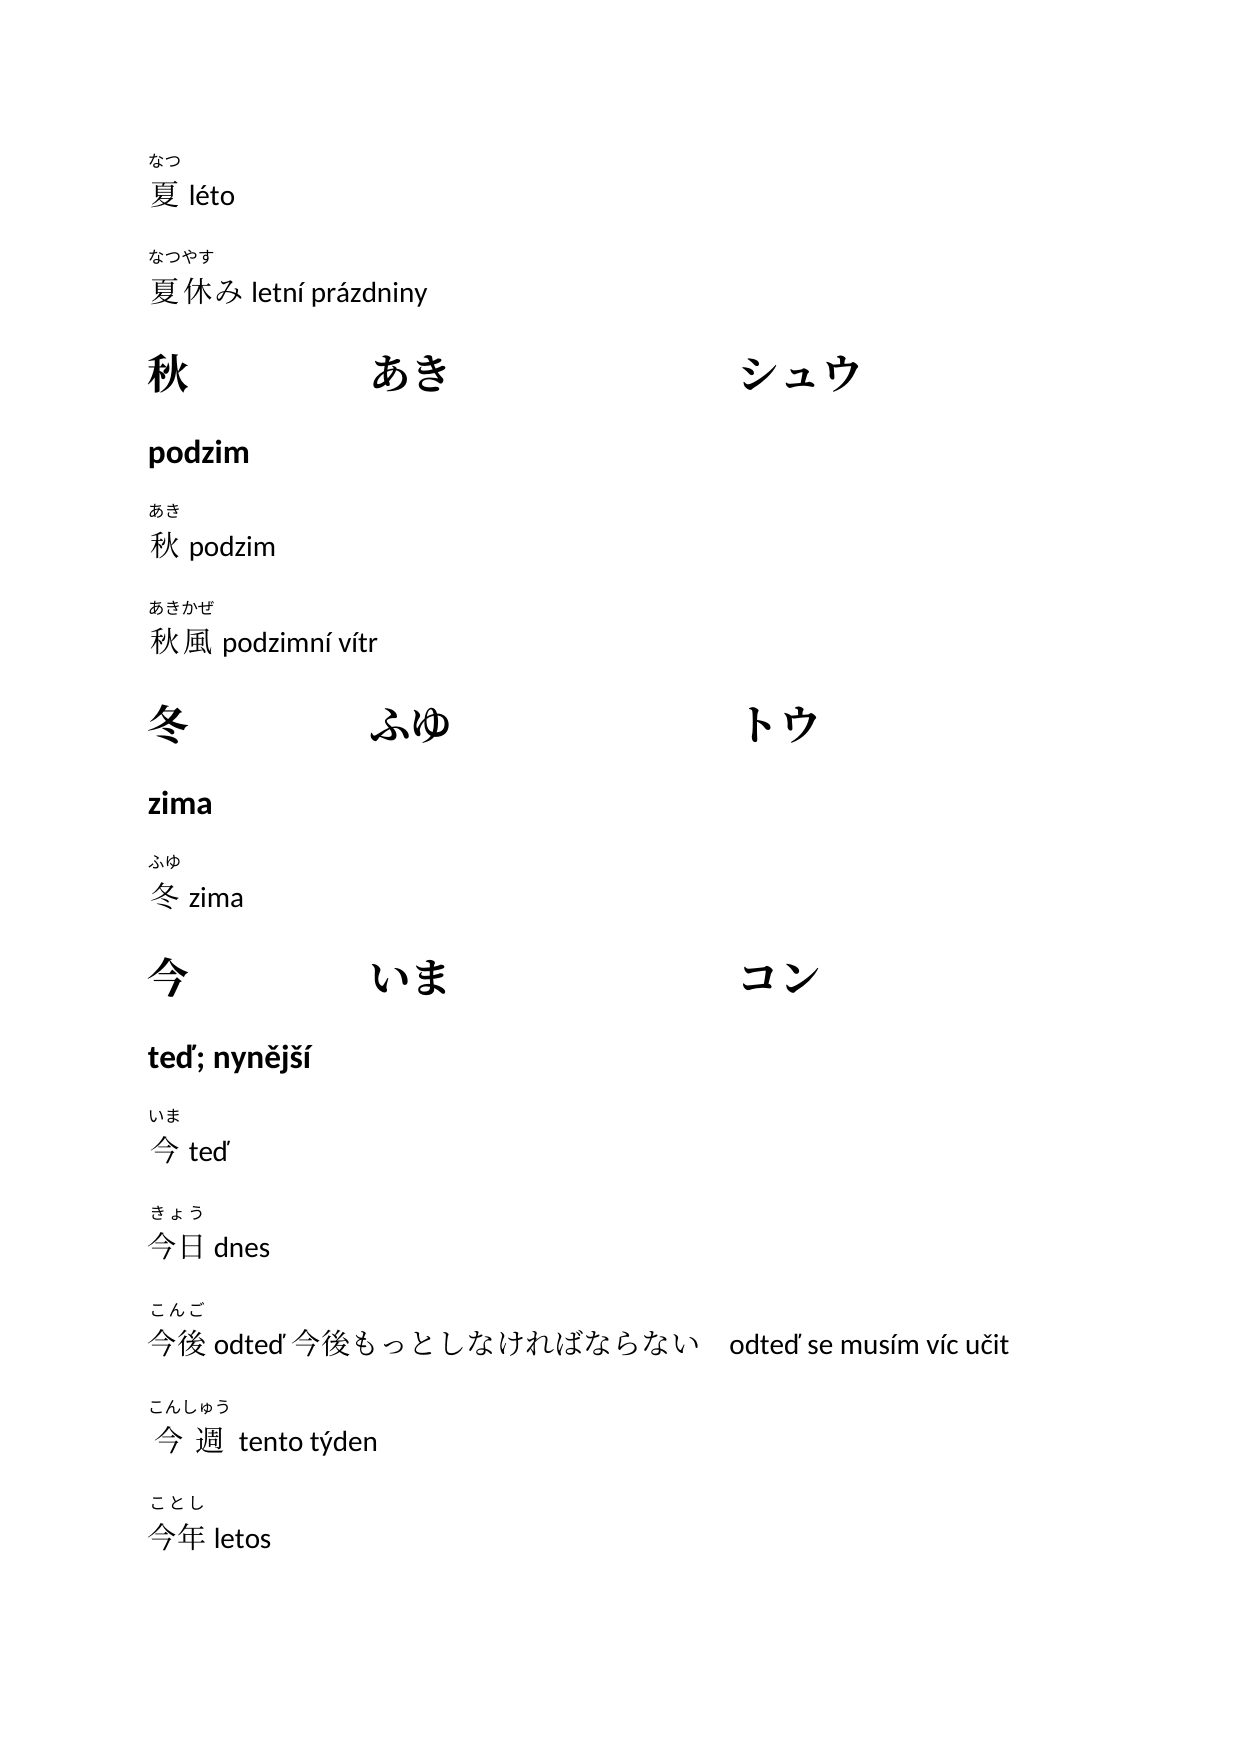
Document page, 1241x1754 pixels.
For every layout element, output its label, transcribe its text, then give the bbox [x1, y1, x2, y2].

text podzimní vítr [148, 595, 1093, 661]
text dnes [148, 1200, 1093, 1266]
text zima [148, 782, 1093, 822]
text teď [148, 1103, 1093, 1169]
text 今 いま コン [148, 946, 1093, 1006]
text podzim [148, 431, 1093, 472]
text odteď 今後もっとしなければならない odteď se musím víc učit [148, 1297, 1093, 1363]
text teď; nynější [148, 1036, 1093, 1076]
text léto [148, 148, 1093, 214]
text 秋 あき シュウ [148, 341, 1093, 401]
text zima [148, 849, 1093, 915]
text tento týden [148, 1394, 1093, 1460]
text 冬 ふゆ トウ [148, 692, 1093, 752]
text letos [148, 1490, 1093, 1556]
text み letní prázdniny [148, 244, 1093, 310]
text podzim [148, 498, 1093, 564]
